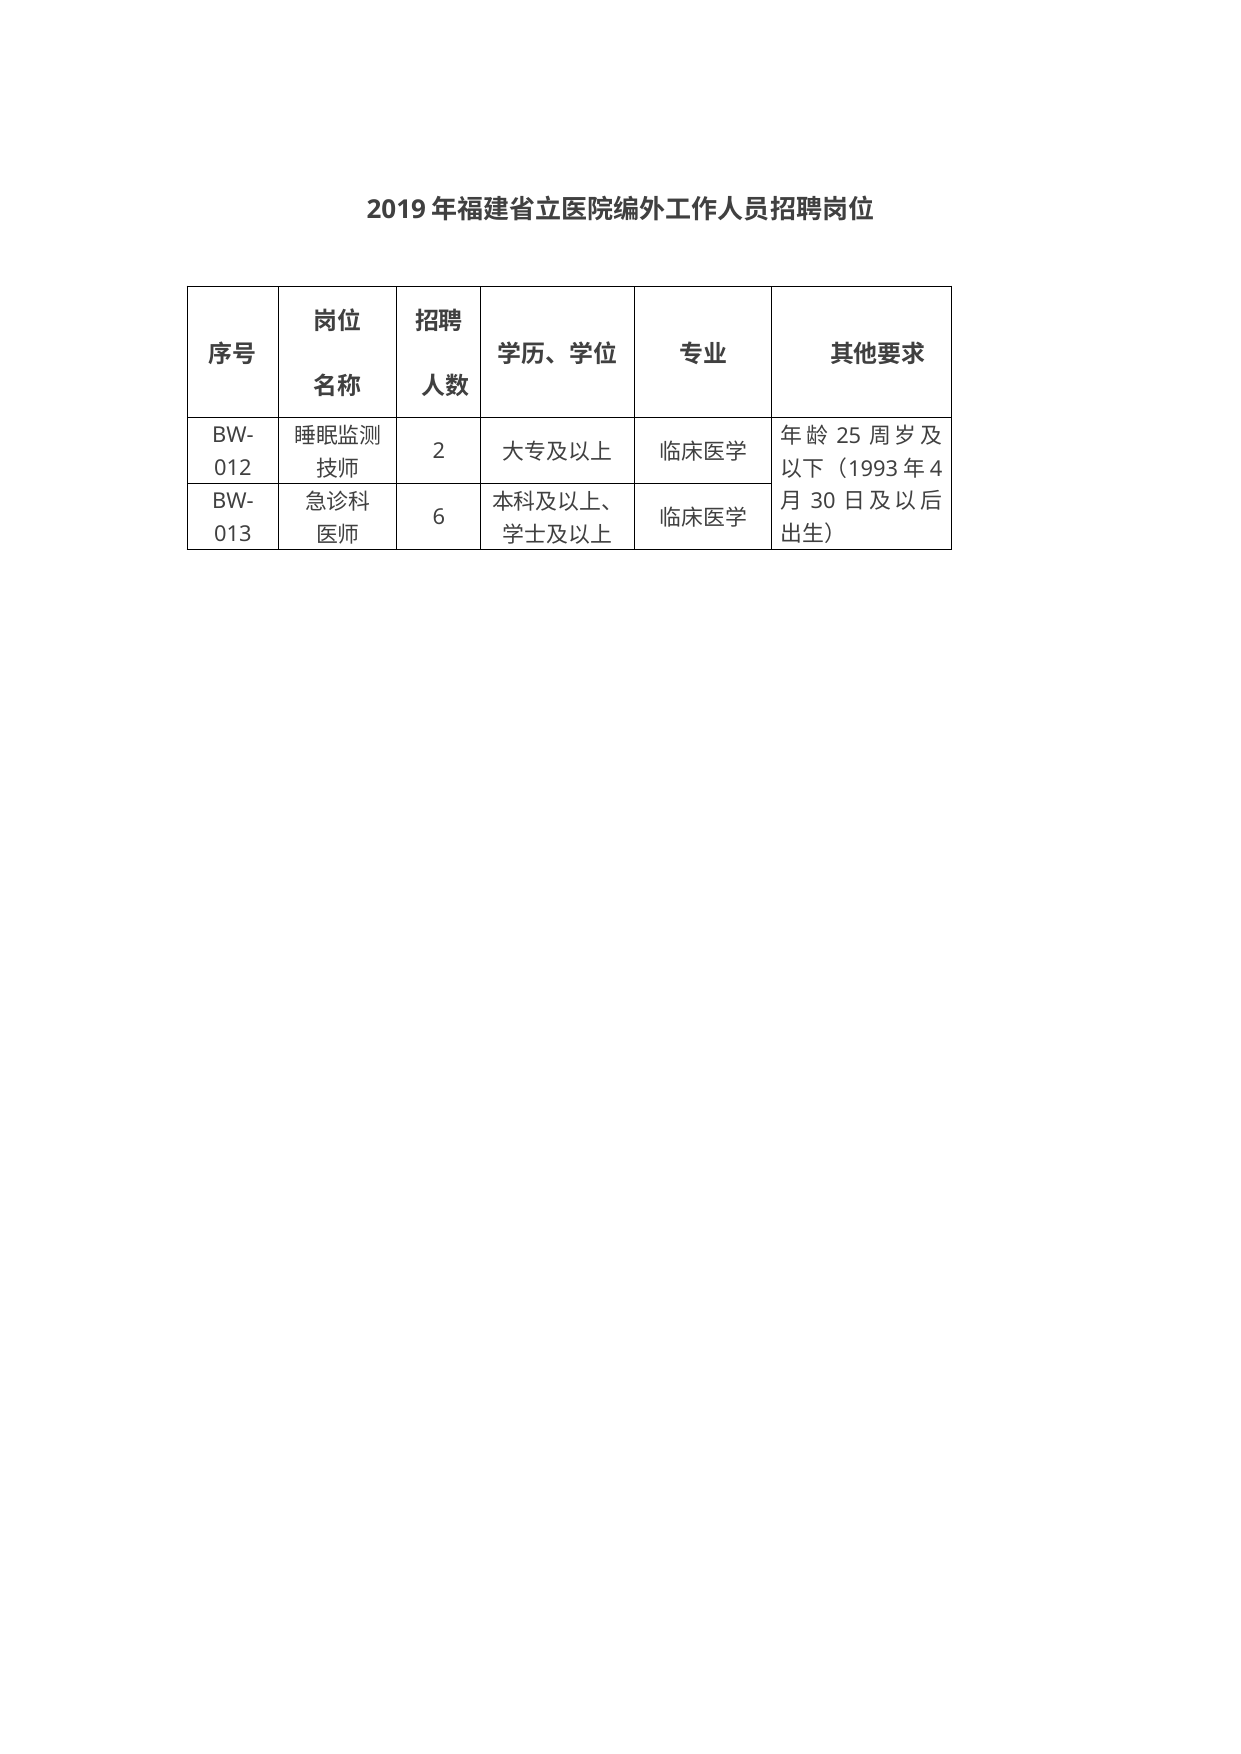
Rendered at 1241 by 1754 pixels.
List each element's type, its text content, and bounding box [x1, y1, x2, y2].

table_header 招聘 人数 [397, 287, 480, 417]
table_header 其他要求 [772, 287, 951, 417]
table_cell 临床医学 [635, 484, 771, 549]
subtitle 2019年福建省立医院编外工作人员招聘岗位 [187, 175, 1053, 240]
table_cell 本科及以上、学士及以上 [481, 484, 634, 549]
table_header 序号 [188, 287, 278, 417]
table_cell BW-013 [188, 484, 278, 549]
table_cell 年龄25周岁及以下（1993年4月30日及以后出生） [772, 418, 951, 549]
table_header 专业 [635, 287, 771, 417]
table_cell 急诊科 医师 [279, 484, 396, 549]
table_cell BW-012 [188, 418, 278, 483]
table_cell 睡眠监测技师 [279, 418, 396, 483]
table_header 学历、学位 [481, 287, 634, 417]
table_cell 6 [397, 484, 480, 549]
table_cell 大专及以上 [481, 418, 634, 483]
table_cell 临床医学 [635, 418, 771, 483]
table_header 岗位 名称 [279, 287, 396, 417]
table_cell 2 [397, 418, 480, 483]
